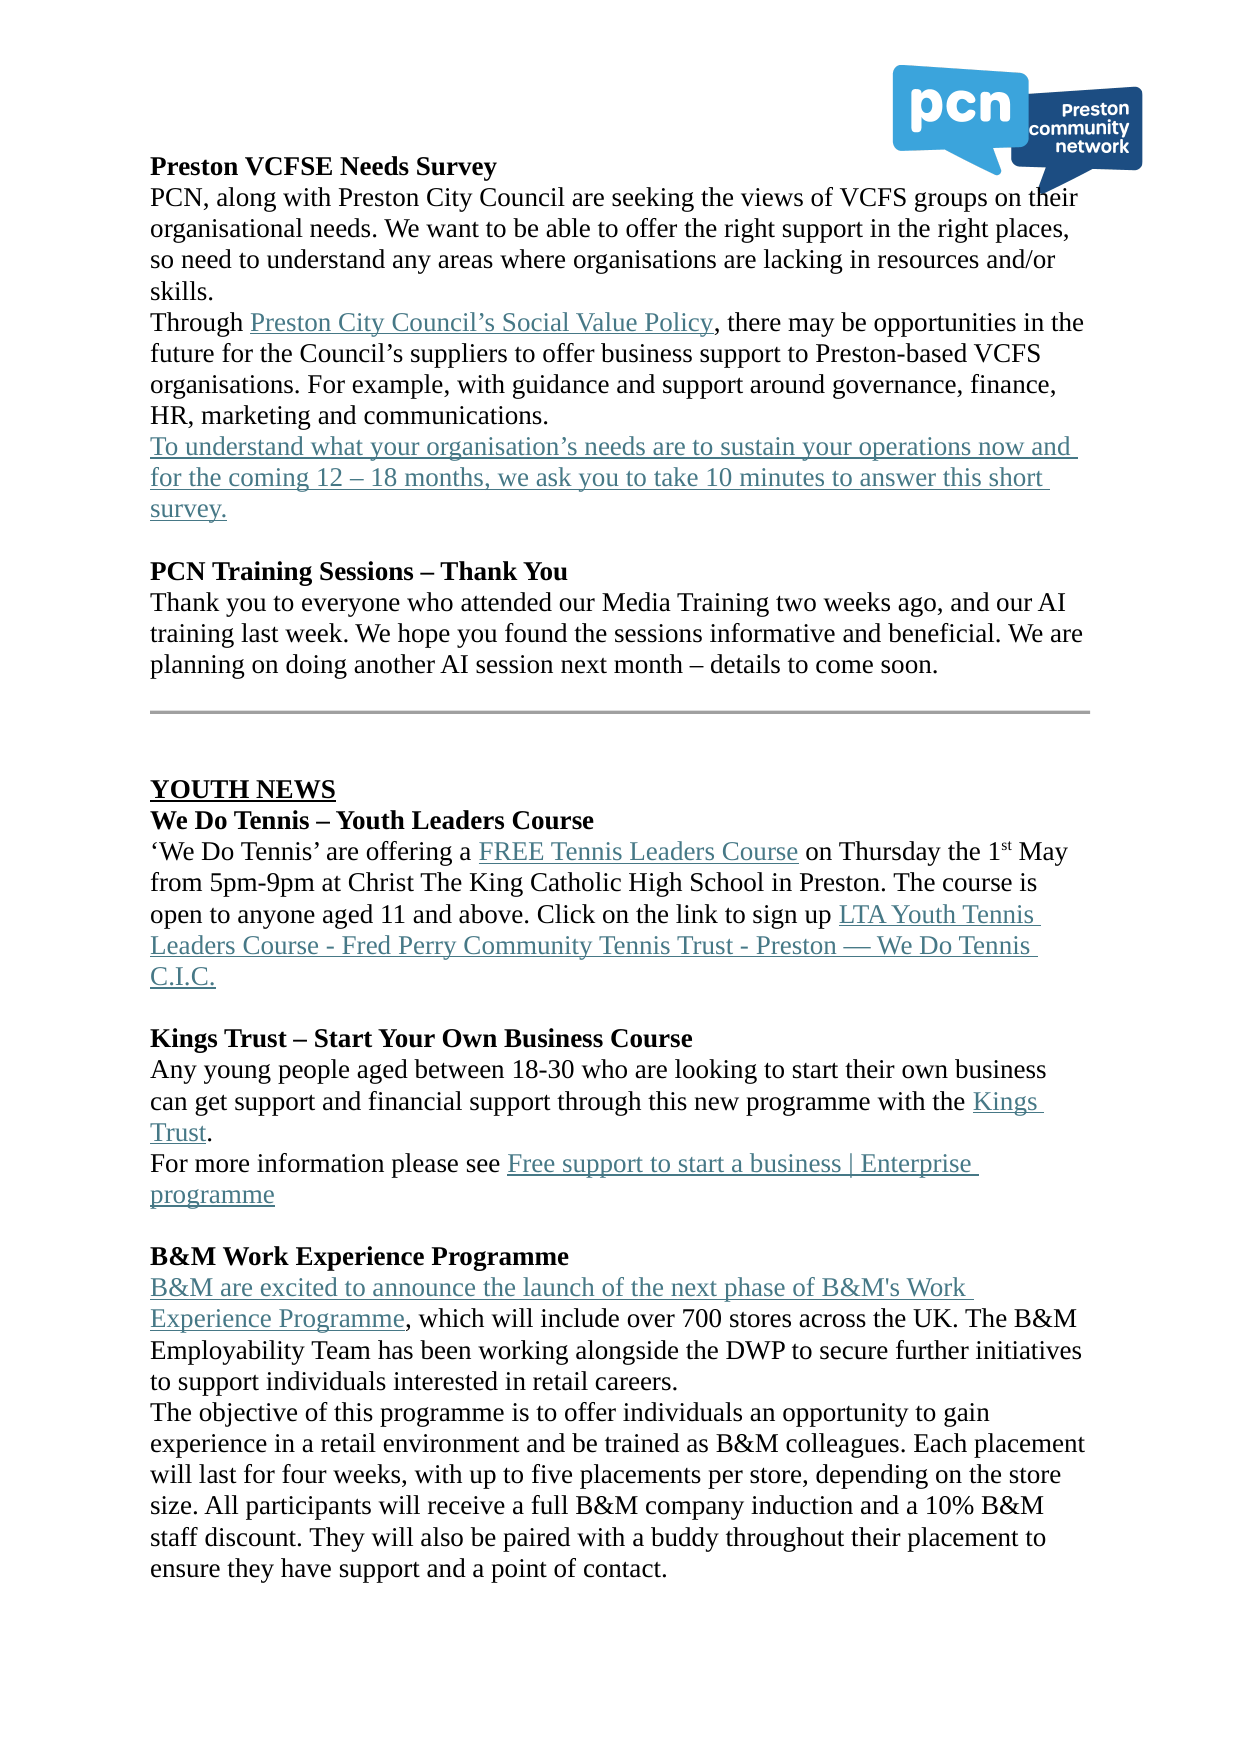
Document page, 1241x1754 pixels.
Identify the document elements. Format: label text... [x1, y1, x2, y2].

text PCN Training Sessions – Thank You [150, 555, 1090, 586]
text PCN, along with Preston City Council are seeking the views of VCFS groups on their organisational needs. We want to be able to offer the right support in the right places, so need to understand any areas where organisations are lacking in resources and/or skills. [150, 181, 1090, 306]
text B&M are excited to announce the launch of the next phase of B&M's Work Experience Programme, which will include over 700 stores across the UK. The B&M Employability Team has been working alongside the DWP to secure further initiatives to support individuals interested in retail careers. [150, 1271, 1090, 1396]
picture [892, 65, 1143, 194]
text Preston VCFSE Needs Survey [150, 150, 1090, 181]
text Through Preston City Council’s Social Value Policy, there may be opportunities in the future for the Council’s suppliers to offer business support to Preston-based VCFS organisations. For example, with guidance and support around governance, finance, HR, marketing and communications. [150, 306, 1090, 430]
text The objective of this programme is to offer individuals an opportunity to gain experience in a retail environment and be trained as B&M colleagues. Each placement will last for four weeks, with up to five placements per store, depending on the store size. All participants will receive a full B&M company induction and a 10% B&M staff discount. They will also be paired with a buddy throughout their placement to ensure they have support and a point of contact. [150, 1396, 1090, 1583]
text ‘We Do Tennis’ are offering a FREE Tennis Leaders Course on Thursday the 1st May from 5pm-9pm at Christ The King Catholic High School in Preston. The course is open to anyone aged 11 and above. Click on the link to sign up LTA Youth Tennis Leaders Course - Fred Perry Community Tennis Trust - Preston — We Do Tennis C.I.C. [150, 835, 1090, 991]
text Thank you to everyone who attended our Media Training two weeks ago, and our AI training last week. We hope you found the sessions informative and beneficial. We are planning on doing another AI session next month – details to come soon. [150, 586, 1090, 679]
text To understand what your organisation’s needs are to sustain your operations now and for the coming 12 – 18 months, we ask you to take 10 minutes to answer this short survey. [150, 430, 1090, 524]
text B&M Work Experience Programme [150, 1240, 1090, 1271]
text Any young people aged between 18-30 who are looking to start their own business can get support and financial support through this new programme with the Kings Trust. [150, 1053, 1090, 1147]
text We Do Tennis – Youth Leaders Course [150, 804, 1090, 835]
text For more information please see Free support to start a business | Enterprise programme [150, 1147, 1090, 1209]
text YOUTH NEWS [150, 773, 1090, 804]
text Kings Trust – Start Your Own Business Course [150, 1022, 1090, 1053]
